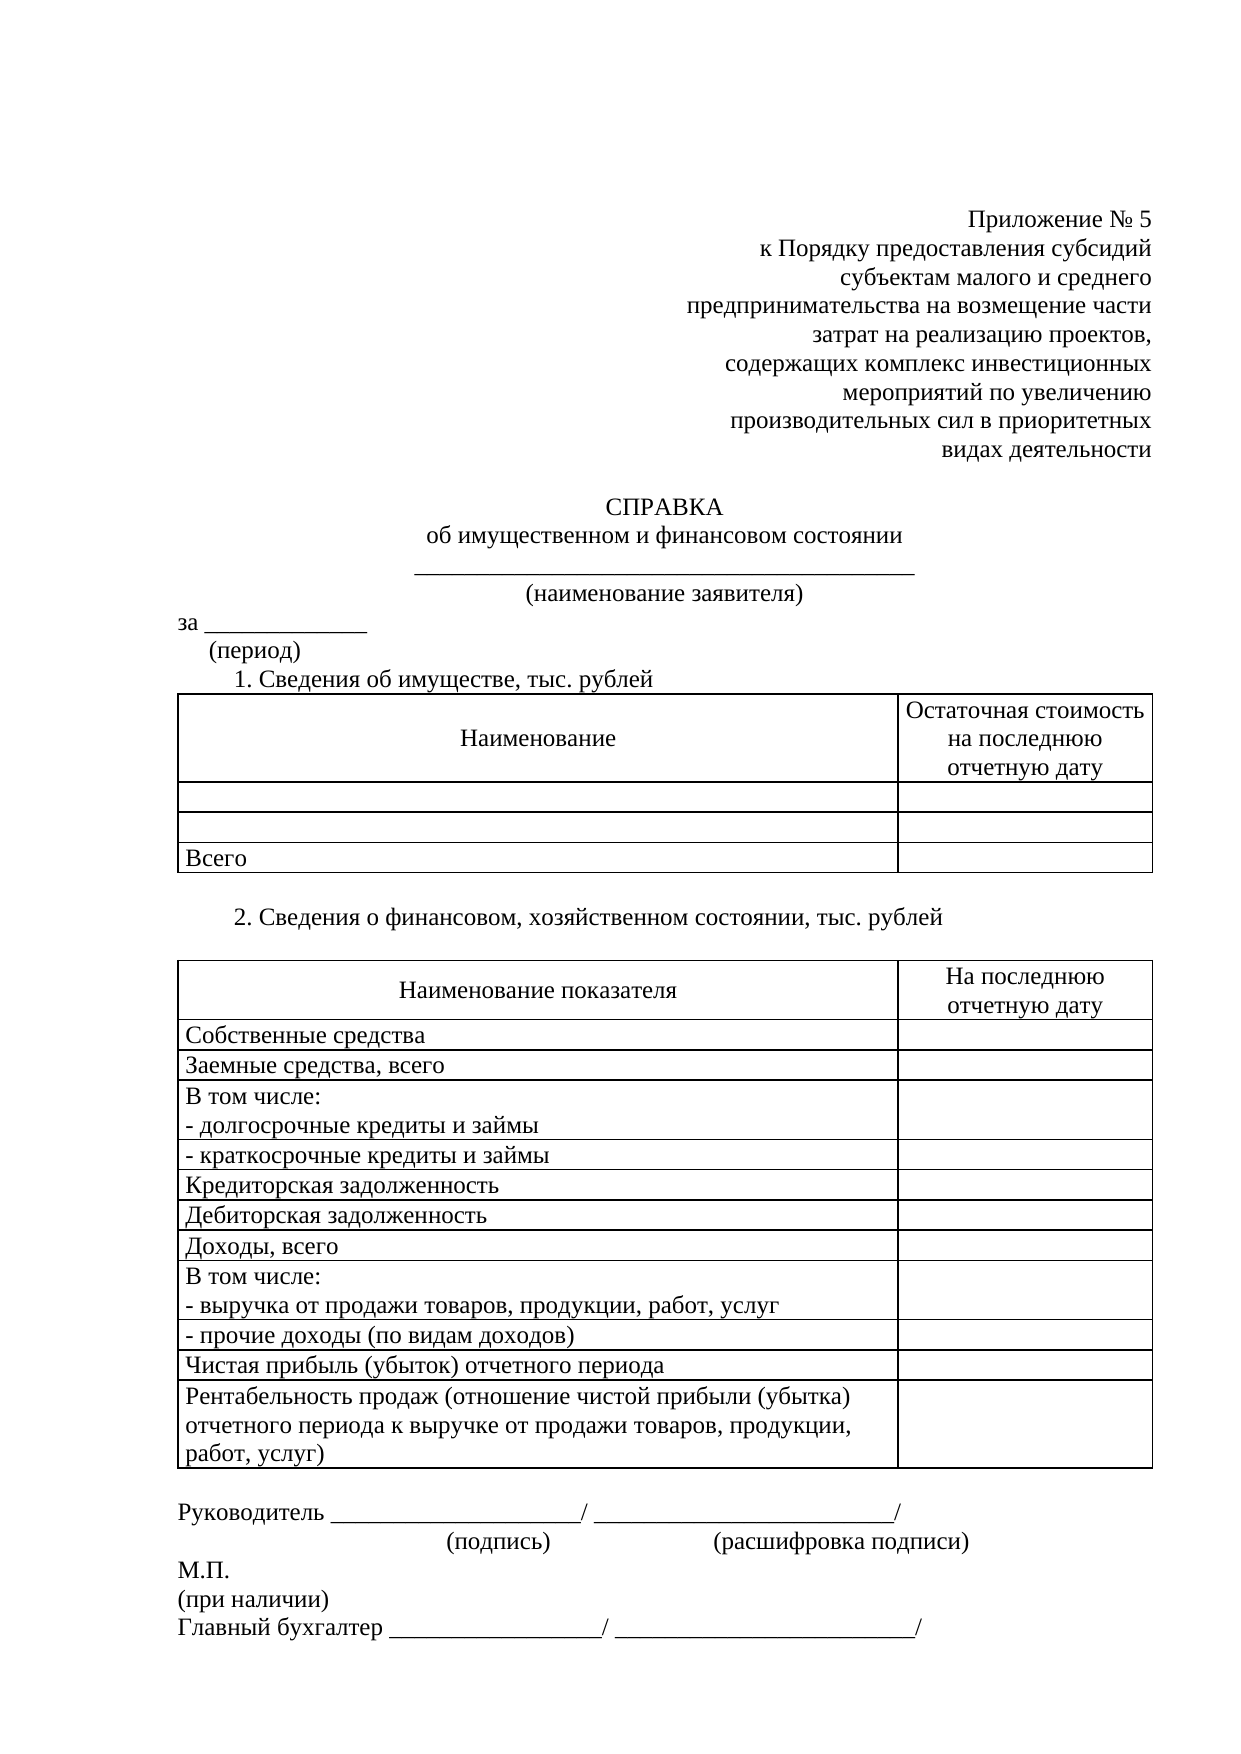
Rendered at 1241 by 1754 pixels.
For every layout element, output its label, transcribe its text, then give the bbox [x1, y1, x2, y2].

text СПРАВКА [177, 492, 1152, 521]
table_header Наименование [179, 695, 897, 781]
table_cell - краткосрочные кредиты и займы [179, 1140, 897, 1169]
table_header Остаточная стоимость на последнюю отчетную дату [899, 695, 1152, 781]
text 1. Сведения об имуществе, тыс. рублей [177, 664, 1152, 693]
text (при наличии) [177, 1584, 1152, 1612]
text Главный бухгалтер _________________/ ________________________/ [177, 1612, 1152, 1641]
text ________________________________________ [177, 549, 1152, 578]
table_cell [899, 1201, 1152, 1229]
text Приложение № 5 [679, 204, 1152, 233]
table_cell [899, 813, 1152, 842]
text (подпись) (расшифровка подписи) [177, 1526, 1152, 1555]
text (период) [177, 636, 1152, 664]
text об имущественном и финансовом состоянии [177, 521, 1152, 549]
table_cell Доходы, всего [179, 1231, 897, 1260]
text М.П. [177, 1555, 1152, 1584]
table_cell [179, 813, 897, 842]
table_cell Рентабельность продаж (отношение чистой прибыли (убытка) отчетного периода к выручке от продажи товаров, продукции, работ, услуг) [179, 1381, 897, 1467]
table_cell [899, 1051, 1152, 1079]
table_cell [899, 1140, 1152, 1169]
table_cell [899, 1231, 1152, 1260]
table_cell Собственные средства [179, 1020, 897, 1049]
text Руководитель ____________________/ ________________________/ [177, 1497, 1152, 1526]
table_cell [179, 783, 897, 811]
table_cell [899, 1170, 1152, 1199]
table_cell Дебиторская задолженность [179, 1201, 897, 1229]
table_cell [899, 1381, 1152, 1467]
table_cell Чистая прибыль (убыток) отчетного периода [179, 1351, 897, 1379]
table_cell [899, 1261, 1152, 1319]
table_cell Кредиторская задолженность [179, 1170, 897, 1199]
table_cell [899, 1020, 1152, 1049]
table_cell В том числе: - долгосрочные кредиты и займы [179, 1081, 897, 1138]
table_cell Заемные средства, всего [179, 1051, 897, 1079]
table_cell [899, 1081, 1152, 1138]
table_header Наименование показателя [179, 961, 897, 1019]
table_cell [899, 1320, 1152, 1349]
table_cell Всего [179, 843, 897, 872]
table_cell - прочие доходы (по видам доходов) [179, 1320, 897, 1349]
text 2. Сведения о финансовом, хозяйственном состоянии, тыс. рублей [177, 902, 1152, 931]
table_cell [899, 843, 1152, 872]
table_cell [899, 783, 1152, 811]
table_cell В том числе: - выручка от продажи товаров, продукции, работ, услуг [179, 1261, 897, 1319]
text к Порядку предоставления субсидий субъектам малого и среднего предпринимательства на возмещение части затрат на реализацию проектов, содержащих комплекс инвестиционных мероприятий по увеличению производительных сил в приоритетных видах деятельности [679, 233, 1152, 463]
table_cell [899, 1351, 1152, 1379]
table_header На последнюю отчетную дату [899, 961, 1152, 1019]
text (наименование заявителя) [177, 578, 1152, 607]
text за _____________ [177, 607, 1152, 636]
